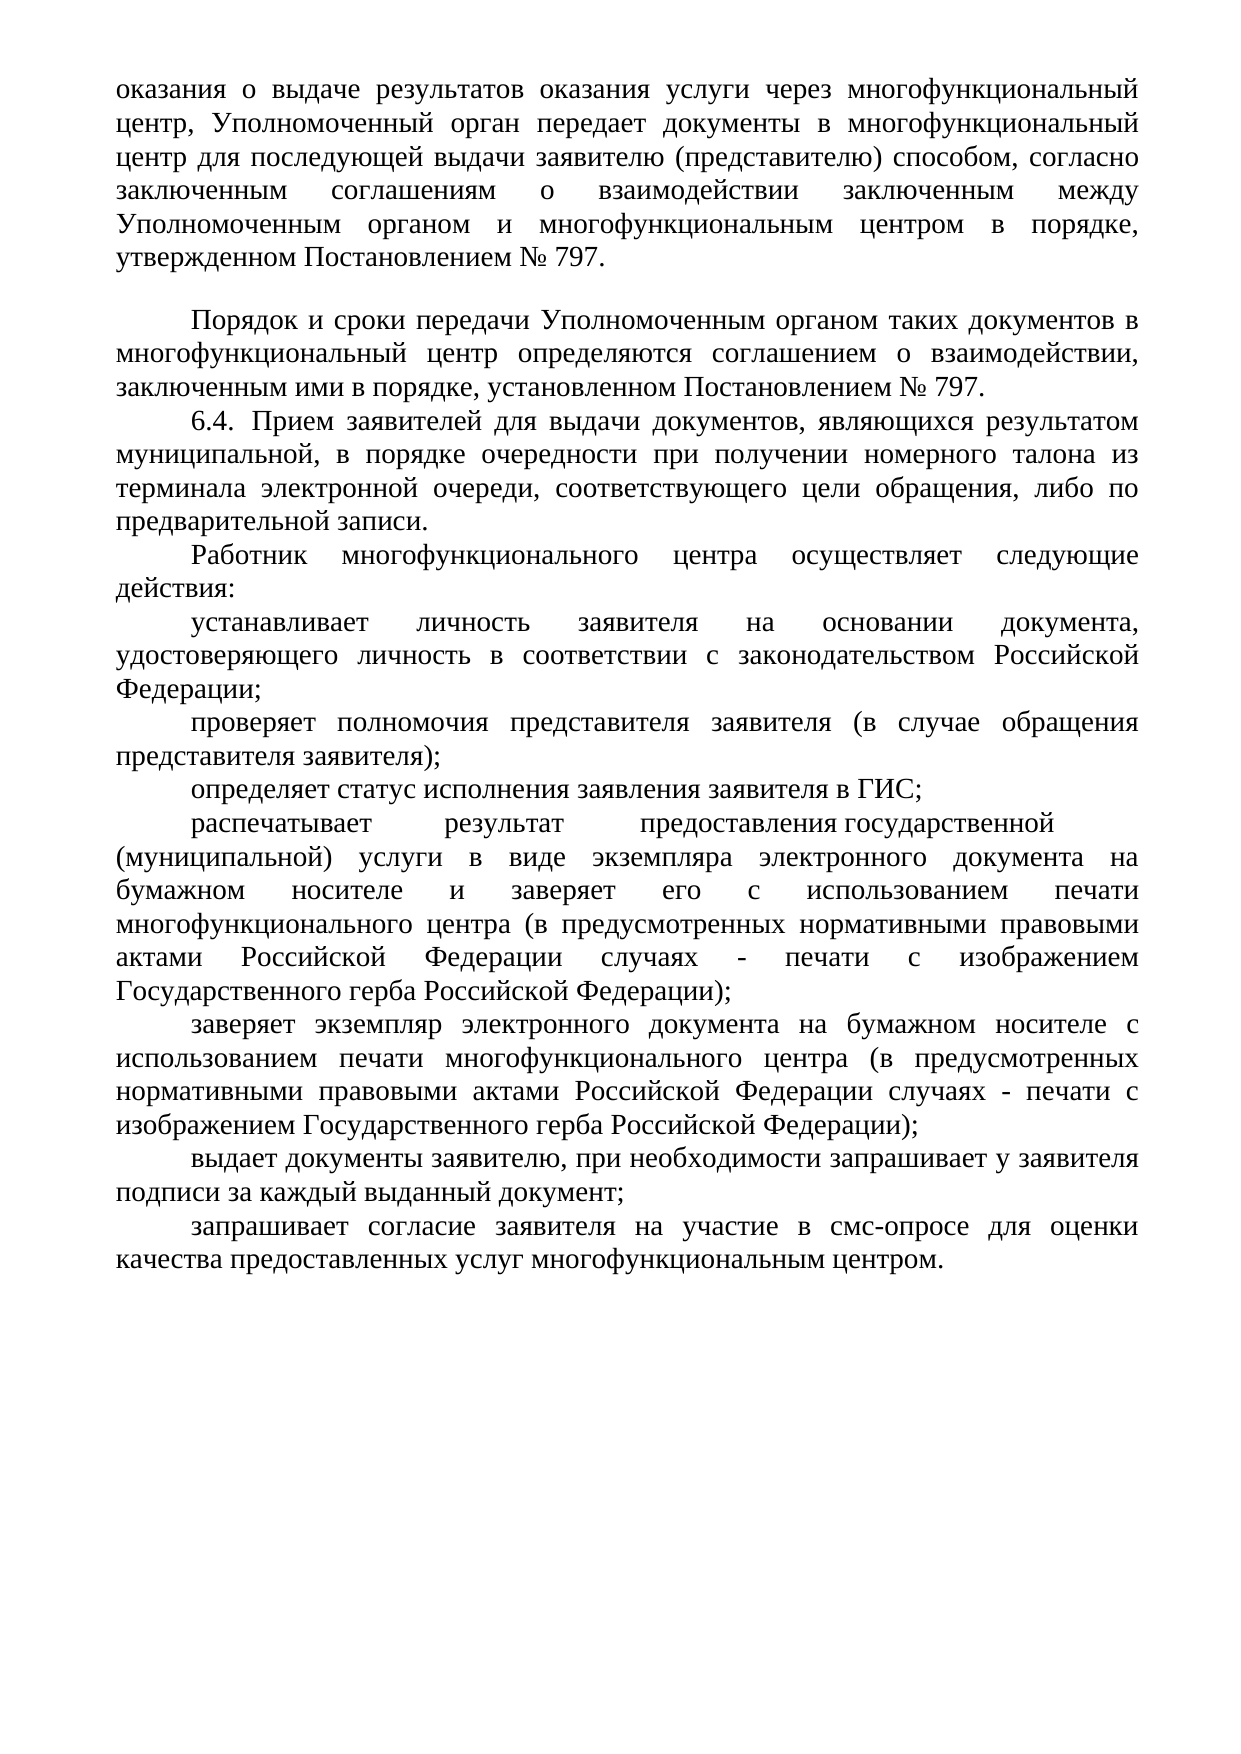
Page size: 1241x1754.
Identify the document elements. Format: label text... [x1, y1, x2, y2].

text запрашивает согласие заявителя на участие в смс-опросе для оценки качества предоставленных услуг многофункциональным центром. [116, 1208, 1140, 1275]
text распечатывает результат предоставления государственной [116, 805, 1140, 839]
text проверяет полномочия представителя заявителя (в случае обращения представителя заявителя); [116, 704, 1140, 772]
text определяет статус исполнения заявления заявителя в ГИС; [116, 772, 1140, 805]
text Порядок и сроки передачи Уполномоченным органом таких документов в многофункциональный центр определяются соглашением о взаимодействии, заключенным ими в порядке, установленном Постановлением № 797. [116, 302, 1140, 403]
text выдает документы заявителю, при необходимости запрашивает у заявителя подписи за каждый выданный документ; [116, 1141, 1140, 1208]
text устанавливает личность заявителя на основании документа, удостоверяющего личность в соответствии с законодательством Российской Федерации; [116, 604, 1140, 704]
text Работник многофункционального центра осуществляет следующие действия: [116, 537, 1140, 604]
text (муниципальной) услуги в виде экземпляра электронного документа на бумажном носителе и заверяет его с использованием печати многофункционального центра (в предусмотренных нормативными правовыми актами Российской Федерации случаях - печати с изображением Государственного герба Российской Федерации); [116, 839, 1140, 1006]
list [116, 72, 1140, 273]
text заверяет экземпляр электронного документа на бумажном носителе с использованием печати многофункционального центра (в предусмотренных нормативными правовыми актами Российской Федерации случаях - печати с изображением Государственного герба Российской Федерации); [116, 1006, 1140, 1141]
list Прием заявителей для выдачи документов, являющихся результатом муниципальной, в порядке очередности при получении номерного талона из терминала электронной очереди, соответствующего цели обращения, либо по предварительной записи. [116, 403, 1140, 537]
